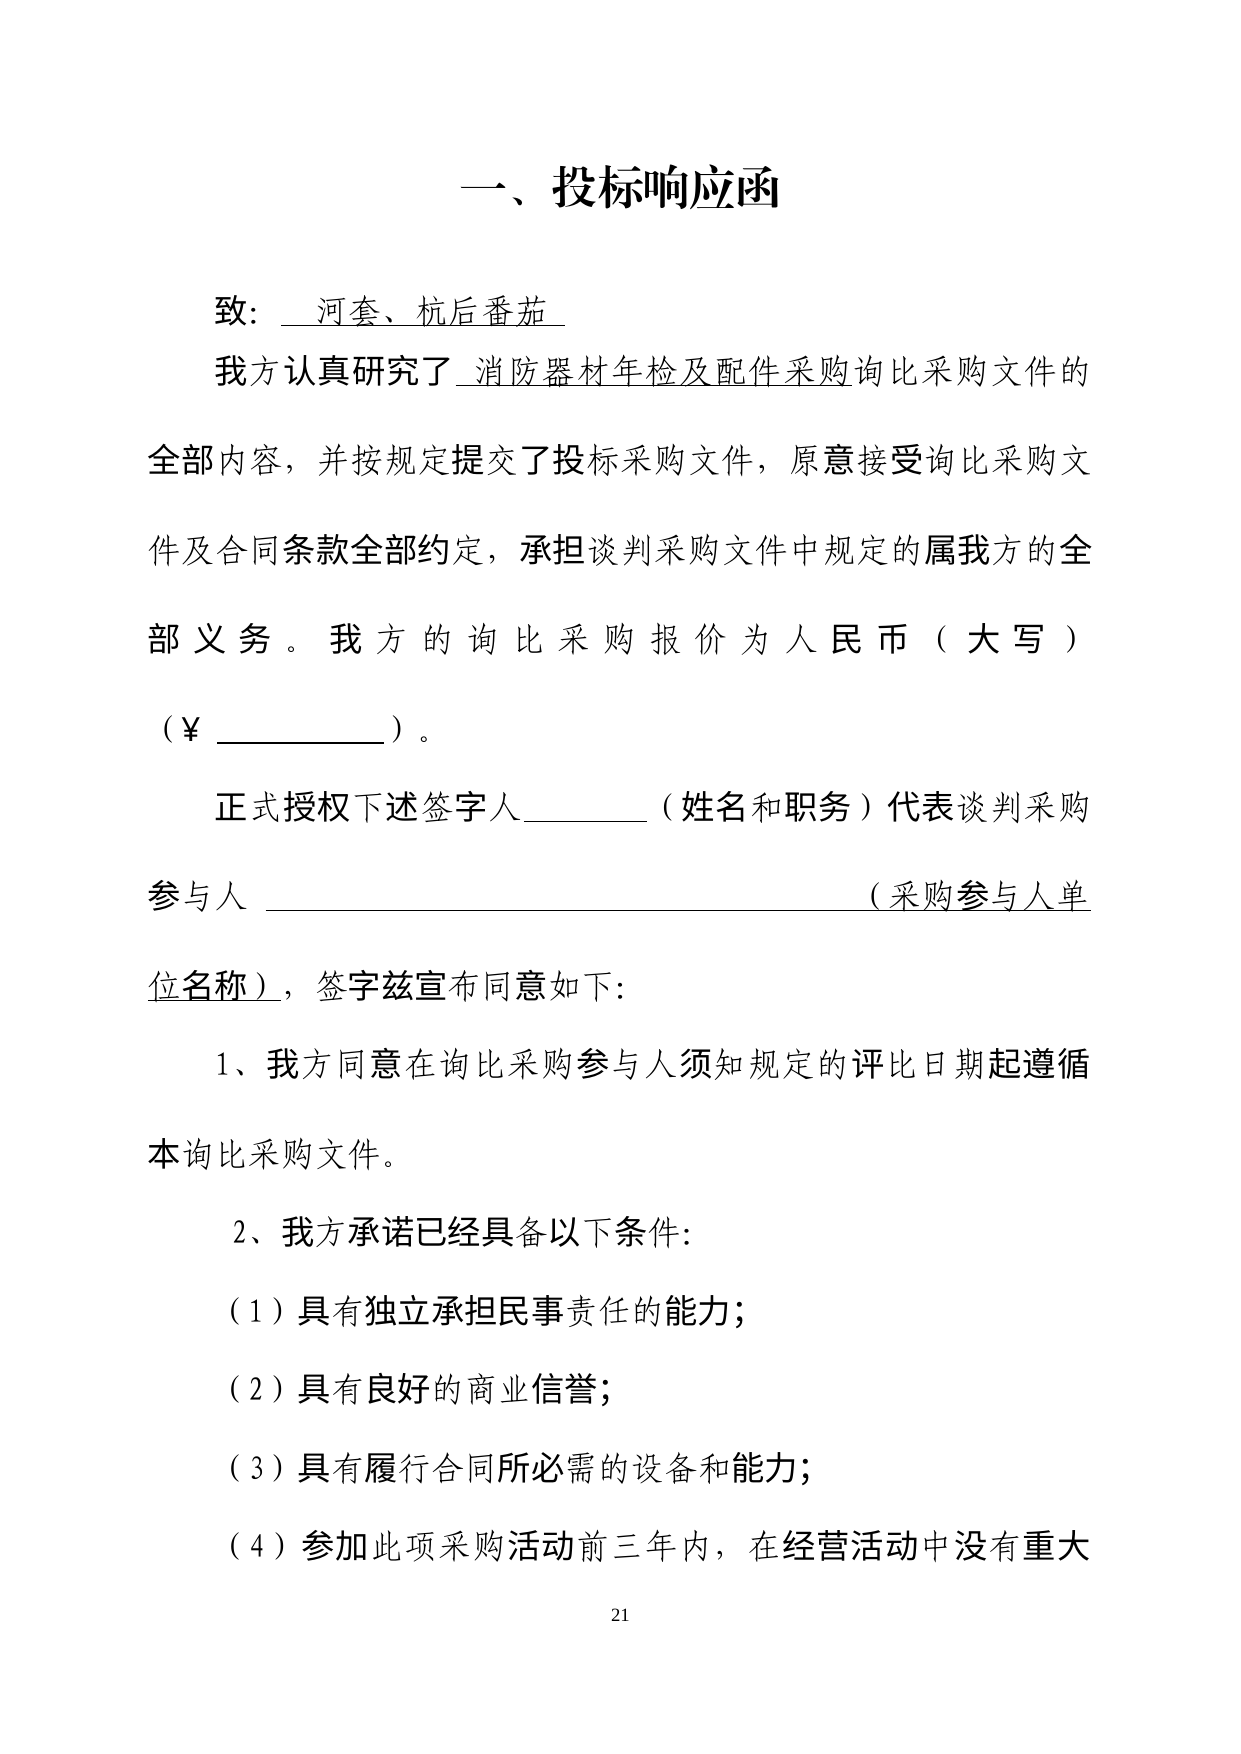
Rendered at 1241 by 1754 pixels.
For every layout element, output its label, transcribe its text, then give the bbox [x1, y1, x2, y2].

text 一、投标响应函 [148, 161, 1092, 220]
text 正式授权下述签字人 （姓名和职务）代表谈判采购参与人 （采购参与人单位名称），签字兹宣布同意如下： [148, 776, 1092, 1014]
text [148, 1515, 1092, 1574]
text （1）具有独立承担民事责任的能力； [148, 1279, 1092, 1339]
text （3）具有履行合同所必需的设备和能力； [148, 1436, 1092, 1496]
text 1、我方同意在询比采购参与人须知规定的评比日期起遵循本询比采购文件。 [148, 1033, 1092, 1182]
text 致： 河套、杭后番茄 [148, 280, 1092, 339]
text 2、我方承诺已经具备以下条件： [148, 1201, 1092, 1260]
text 我方认真研究了 消防器材年检及配件采购询比采购文件的全部内容，并按规定提交了投标采购文件，原意接受询比采购文件及合同条款全部约定，承担谈判采购文件中规定的属我方的全部义务。我方的询比采购报价为人民币（大写） （¥ ）。 [148, 339, 1092, 757]
text （2）具有良好的商业信誉； [148, 1358, 1092, 1417]
